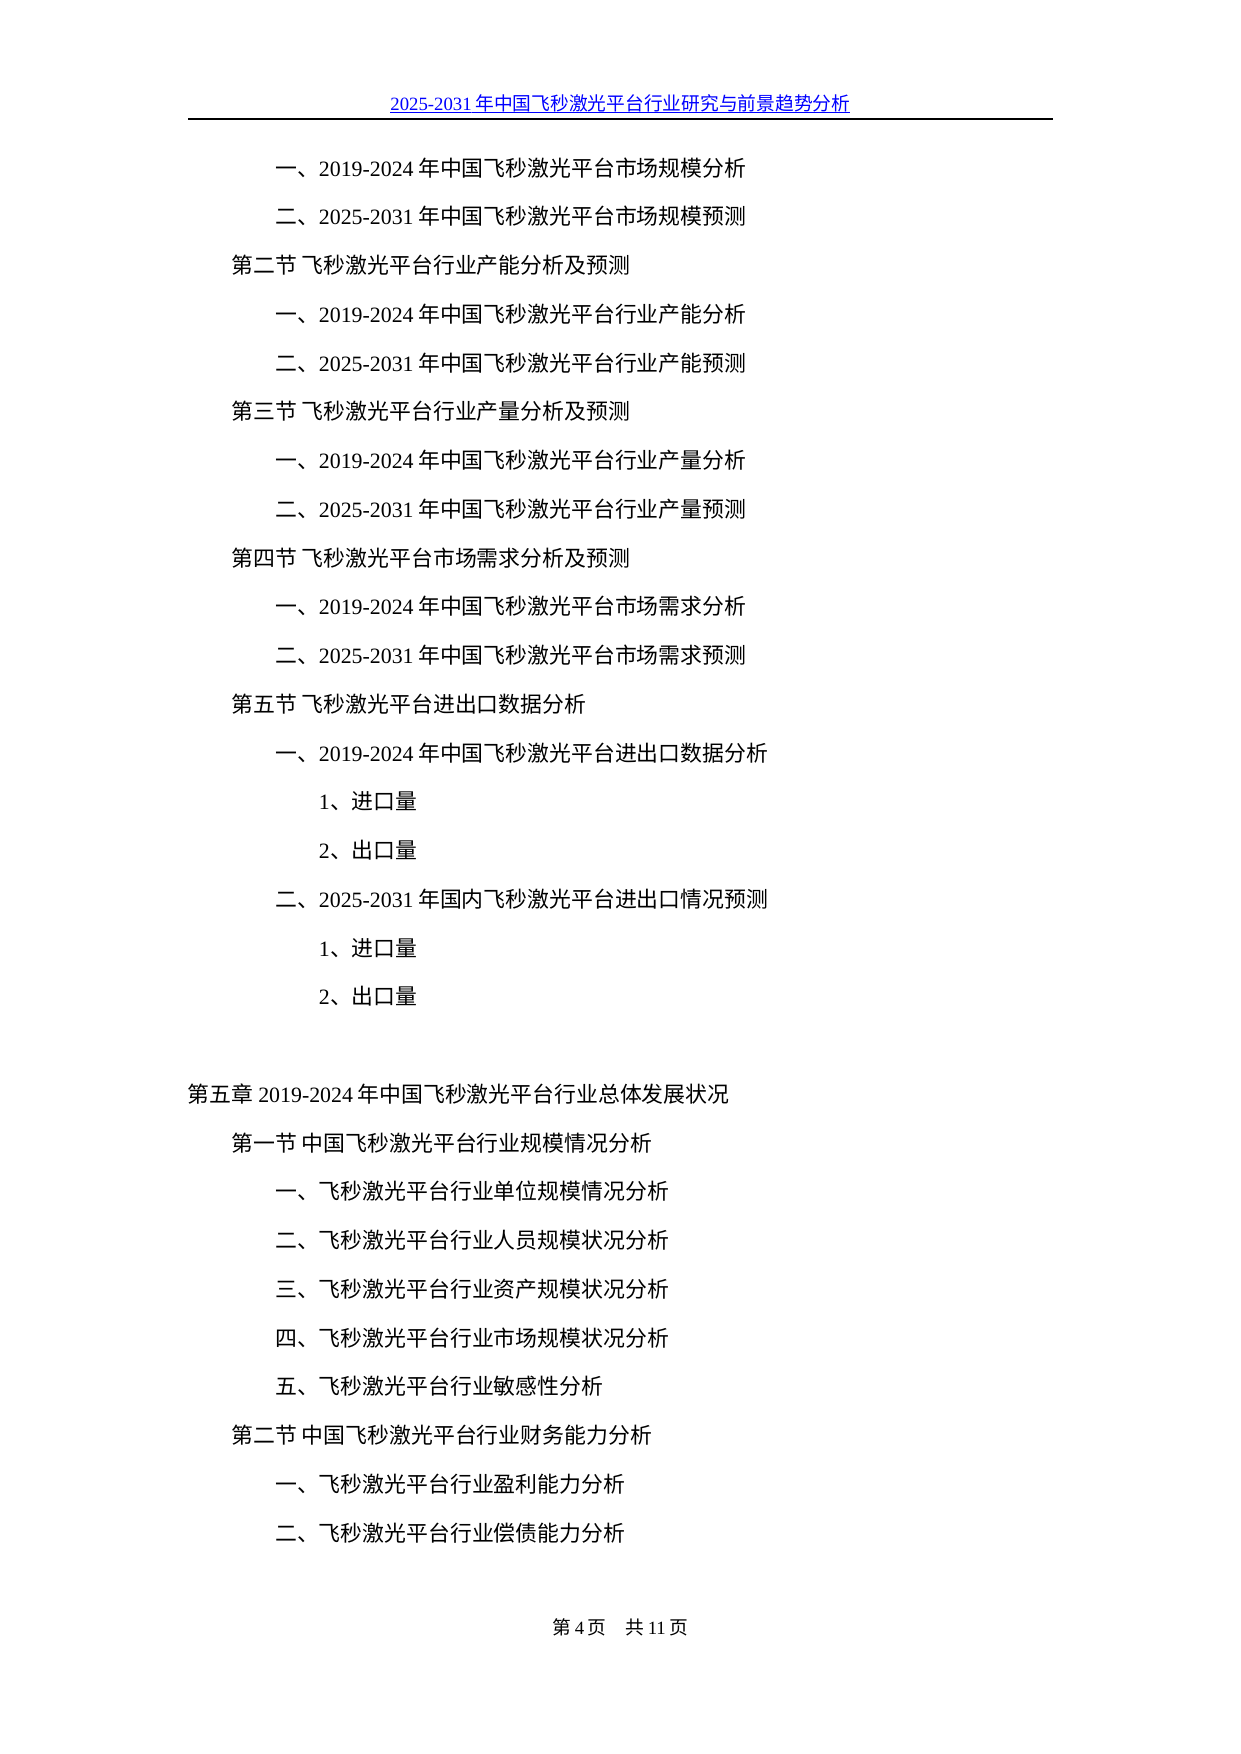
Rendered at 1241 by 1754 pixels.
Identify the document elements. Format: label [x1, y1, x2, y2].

text [187, 150, 1053, 1548]
